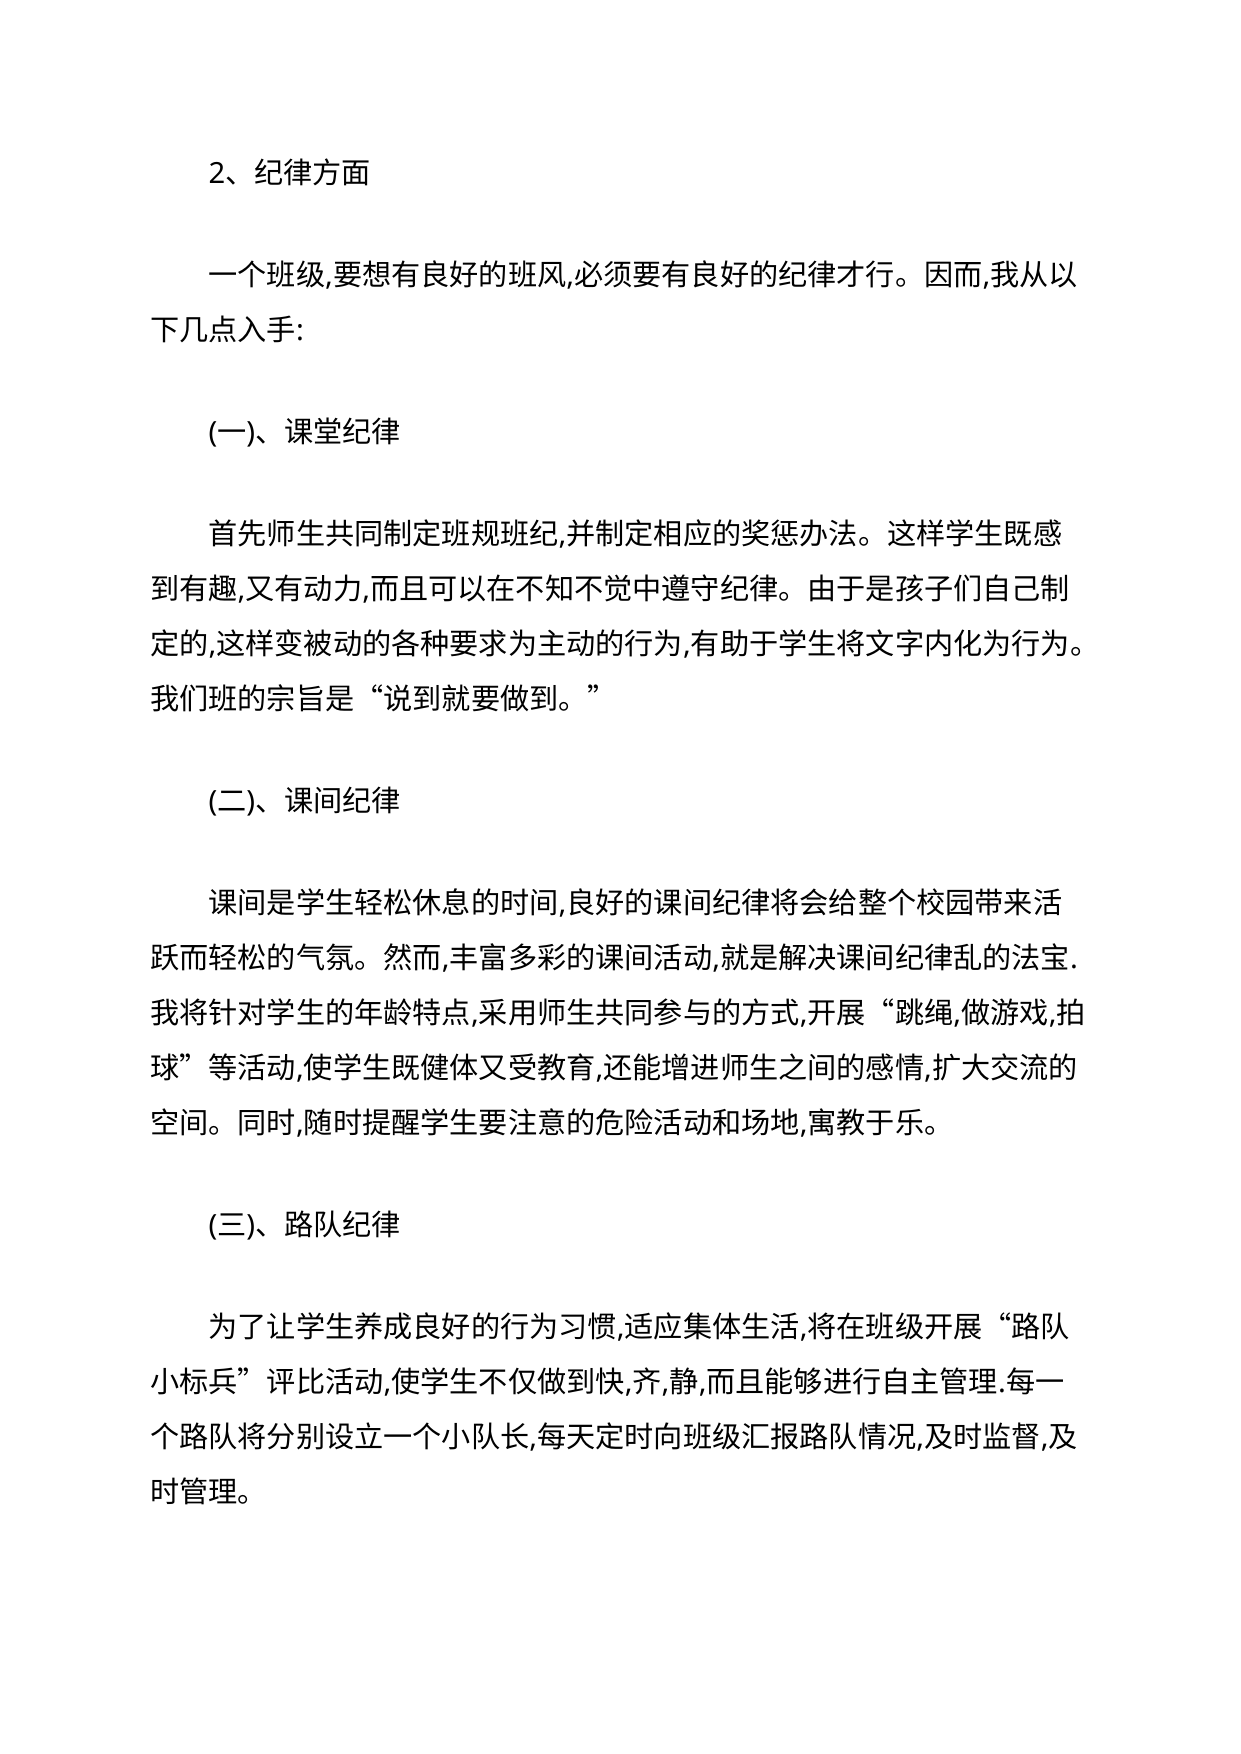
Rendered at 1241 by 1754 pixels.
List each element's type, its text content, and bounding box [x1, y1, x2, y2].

text 2、纪律方面 [150, 150, 1090, 192]
text 一个班级,要想有良好的班风,必须要有良好的纪律才行。因而,我从以下几点入手: [150, 252, 1090, 349]
text 首先师生共同制定班规班纪,并制定相应的奖惩办法。这样学生既感到有趣,又有动力,而且可以在不知不觉中遵守纪律。由于是孩子们自己制定的,这样变被动的各种要求为主动的行为,有助于学生将文字内化为行为。我们班的宗旨是“说到就要做到。” [150, 511, 1090, 718]
text 课间是学生轻松休息的时间,良好的课间纪律将会给整个校园带来活跃而轻松的气氛。然而,丰富多彩的课间活动,就是解决课间纪律乱的法宝.我将针对学生的年龄特点,采用师生共同参与的方式,开展“跳绳,做游戏,拍球”等活动,使学生既健体又受教育,还能增进师生之间的感情,扩大交流的空间。同时,随时提醒学生要注意的危险活动和场地,寓教于乐。 [150, 880, 1090, 1142]
text (一)、课堂纪律 [150, 409, 1090, 451]
text (三)、路队纪律 [150, 1202, 1090, 1244]
text 为了让学生养成良好的行为习惯,适应集体生活,将在班级开展“路队小标兵”评比活动,使学生不仅做到快,齐,静,而且能够进行自主管理.每一个路队将分别设立一个小队长,每天定时向班级汇报路队情况,及时监督,及时管理。 [150, 1304, 1090, 1511]
text (二)、课间纪律 [150, 778, 1090, 820]
